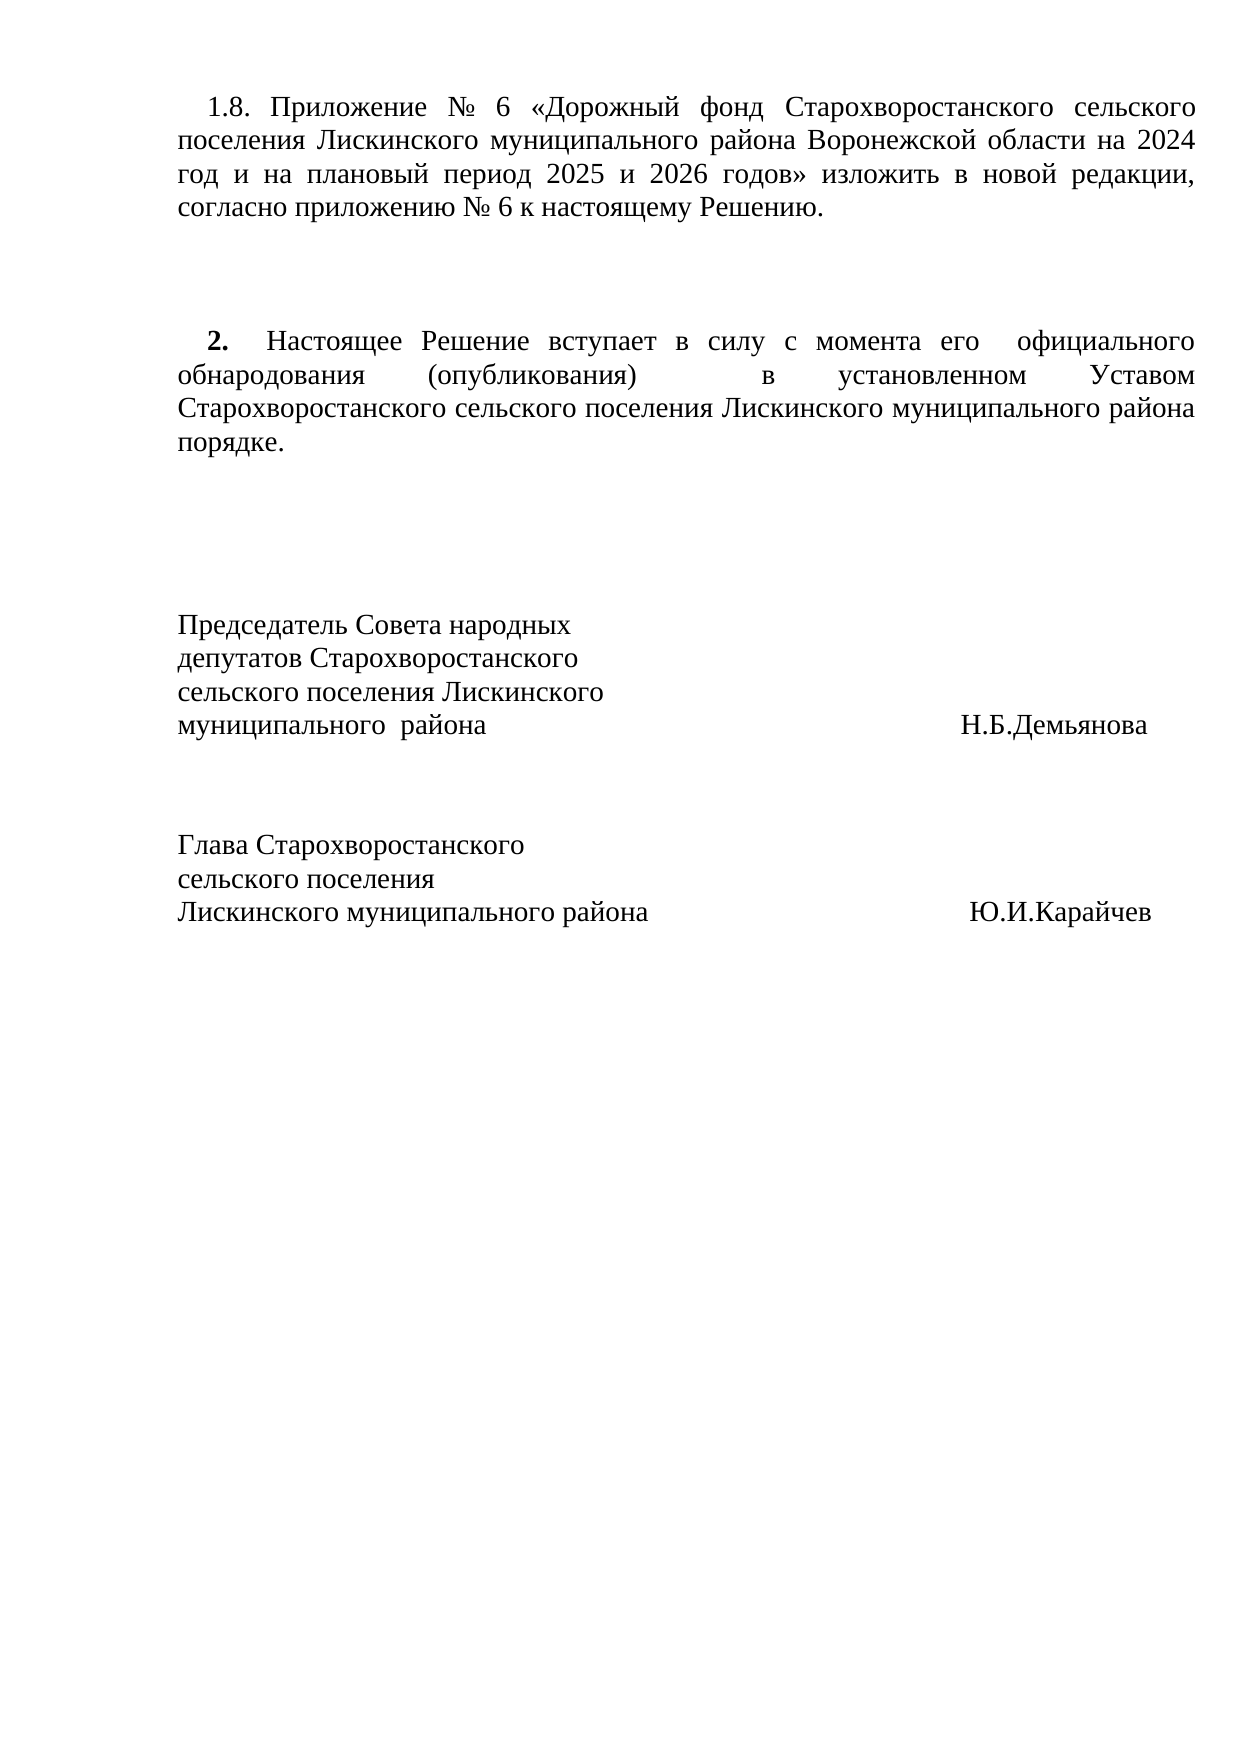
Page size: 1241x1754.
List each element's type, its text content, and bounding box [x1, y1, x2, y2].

text сельского поселения [177, 861, 1196, 894]
text депутатов Старохворостанского [177, 640, 1196, 674]
text сельского поселения Лискинского [177, 674, 1196, 707]
text муниципального района Н.Б.Демьянова [177, 707, 1196, 741]
text Председатель Совета народных [177, 607, 1196, 640]
text 2. Настоящее Решение вступает в силу с момента его официального обнародования (опубликования) в установленном Уставом Старохворостанского сельского поселения Лискинского муниципального района порядке. [177, 323, 1196, 458]
text Глава Старохворостанского [177, 827, 1196, 861]
text Лискинского муниципального района Ю.И.Карайчев [177, 894, 1196, 928]
text 1.8. Приложение № 6 «Дорожный фонд Старохворостанского сельского поселения Лискинского муниципального района Воронежской области на 2024 год и на плановый период 2025 и 2026 годов» изложить в новой редакции, согласно приложению № 6 к настоящему Решению. [177, 89, 1196, 223]
